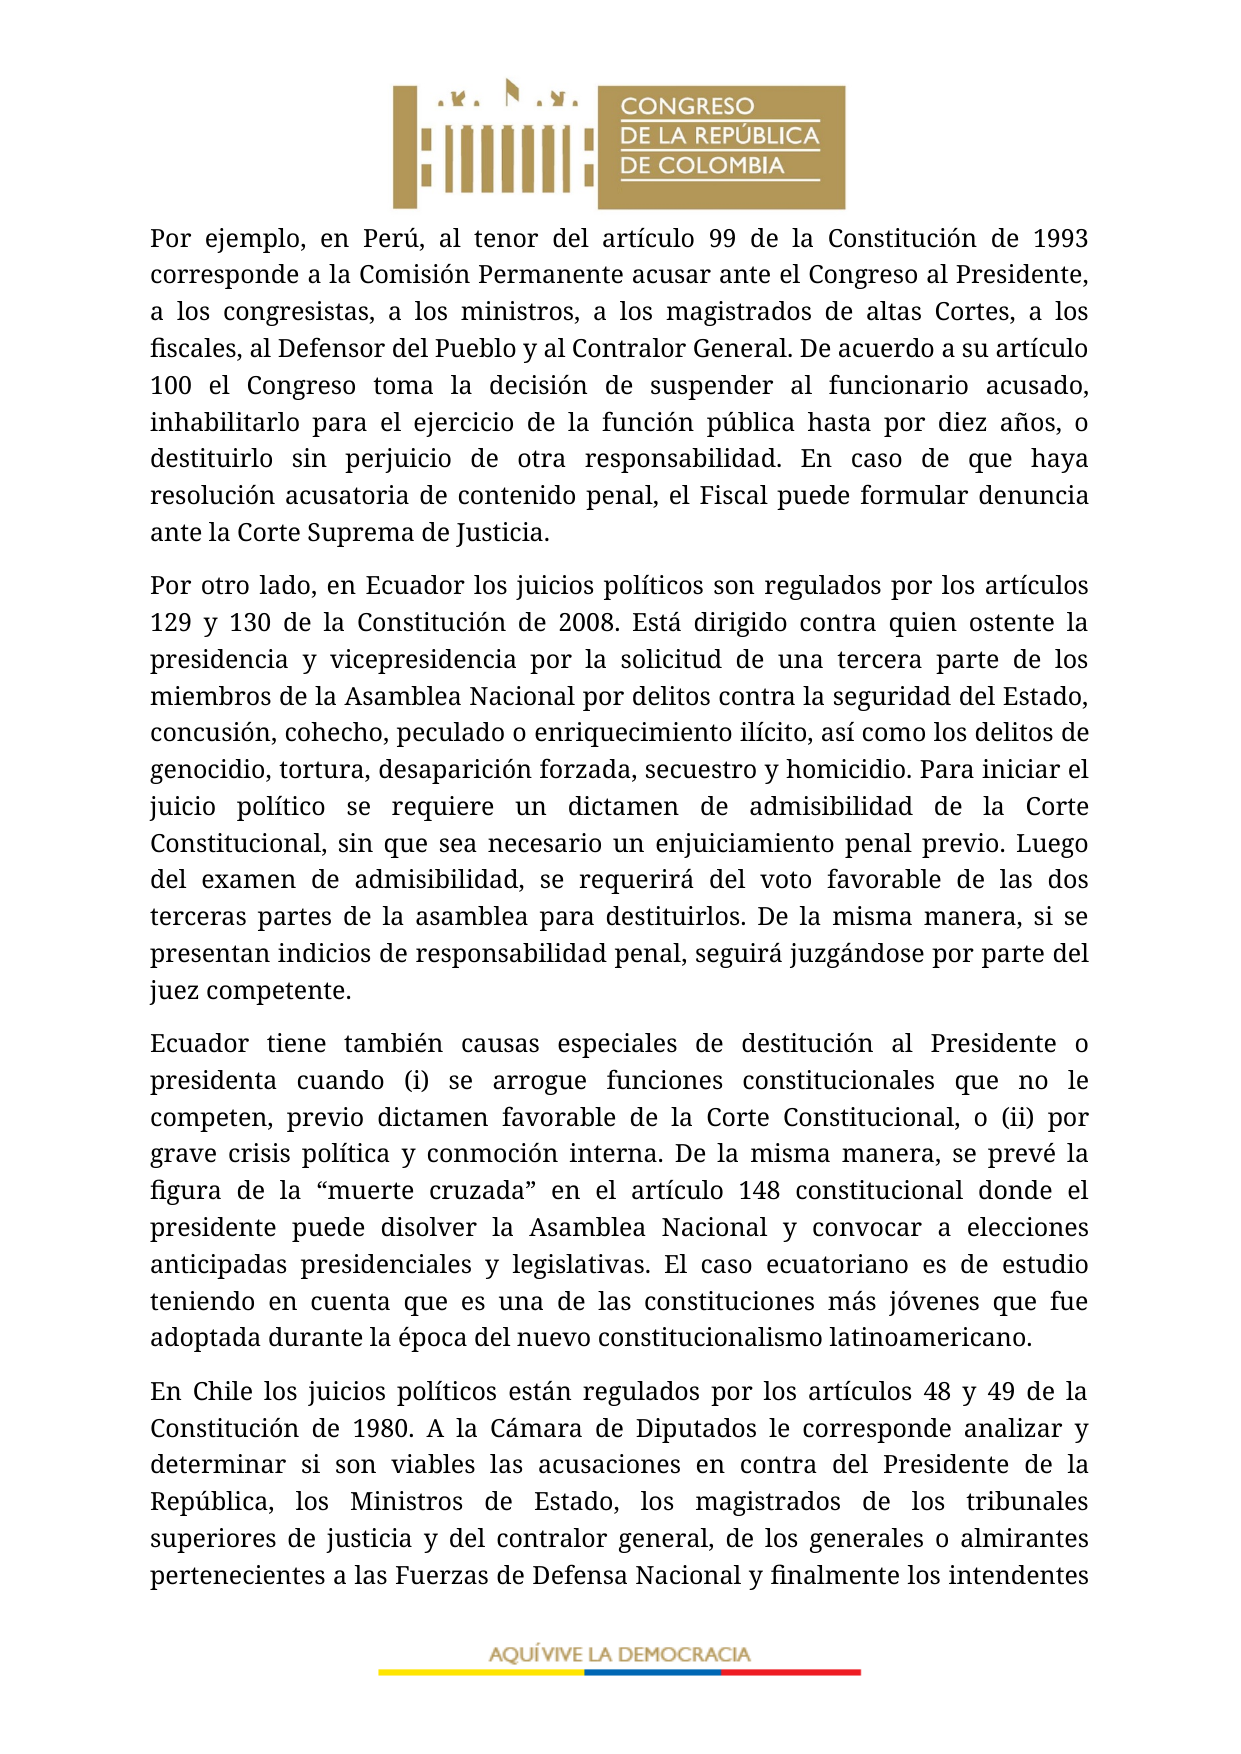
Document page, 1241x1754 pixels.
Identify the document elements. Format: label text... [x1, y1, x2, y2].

text Por otro lado, en Ecuador los juicios políticos son regulados por los artículos 129 y 130 de la Constitución de 2008. Está dirigido contra quien ostente la presidencia y vicepresidencia por la solicitud de una tercera parte de los miembros de la Asamblea Nacional por delitos contra la seguridad del Estado, concusión, cohecho, peculado o enriquecimiento ilícito, así como los delitos de genocidio, tortura, desaparición forzada, secuestro y homicidio. Para iniciar el juicio político se requiere un dictamen de admisibilidad de la Corte Constitucional, sin que sea necesario un enjuiciamiento penal previo. Luego del examen de admisibilidad, se requerirá del voto favorable de las dos terceras partes de la asamblea para destituirlos. De la misma manera, si se presentan indicios de responsabilidad penal, seguirá juzgándose por parte del juez competente. [150, 568, 1090, 1006]
picture [387, 75, 853, 221]
text Por ejemplo, en Perú, al tenor del artículo 99 de la Constitución de 1993 corresponde a la Comisión Permanente acusar ante el Congreso al Presidente, a los congresistas, a los ministros, a los magistrados de altas Cortes, a los fiscales, al Defensor del Pueblo y al Contralor General. De acuerdo a su artículo 100 el Congreso toma la decisión de suspender al funcionario acusado, inhabilitarlo para el ejercicio de la función pública hasta por diez años, o destituirlo sin perjuicio de otra responsabilidad. En caso de que haya resolución acusatoria de contenido penal, el Fiscal puede formular denuncia ante la Corte Suprema de Justicia. [150, 220, 1090, 548]
picture [363, 1635, 877, 1679]
text Ecuador tiene también causas especiales de destitución al Presidente o presidenta cuando (i) se arrogue funciones constitucionales que no le competen, previo dictamen favorable de la Corte Constitucional, o (ii) por grave crisis política y conmoción interna. De la misma manera, se prevé la figura de la “muerte cruzada” en el artículo 148 constitucional donde el presidente puede disolver la Asamblea Nacional y convocar a elecciones anticipadas presidenciales y legislativas. El caso ecuatoriano es de estudio teniendo en cuenta que es una de las constituciones más jóvenes que fue adoptada durante la época del nuevo constitucionalismo latinoamericano. [150, 1026, 1090, 1354]
